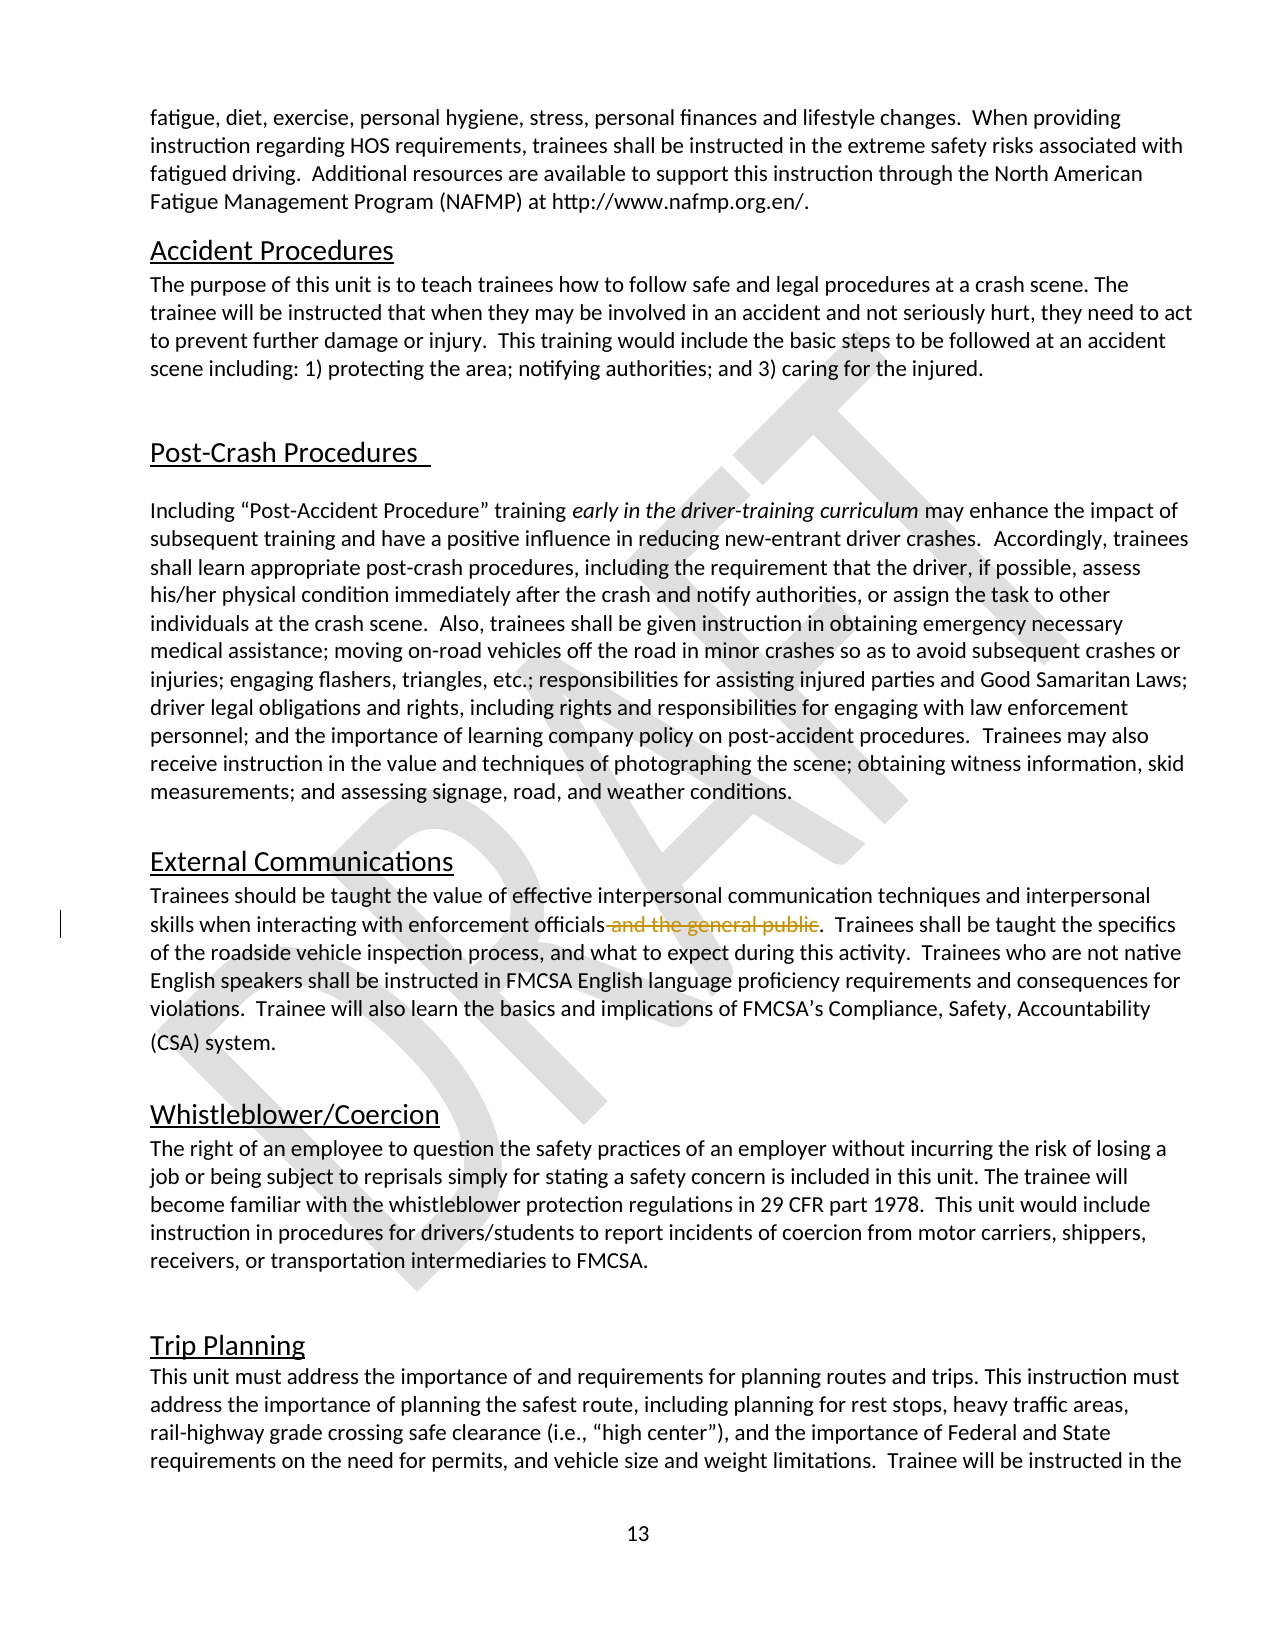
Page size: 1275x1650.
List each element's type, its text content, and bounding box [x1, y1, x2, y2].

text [150, 103, 1200, 215]
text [150, 1362, 1200, 1474]
text Post-Crash Procedures [75, 434, 1200, 470]
text The purpose of this unit is to teach trainees how to follow safe and legal procedures at a crash scene. The trainee will be instructed that when they may be involved in an accident and not seriously hurt, they need to act to prevent further damage or injury. This training would include the basic steps to be followed at an accident scene including: 1) protecting the area; notifying authorities; and 3) caring for the injured. [150, 270, 1200, 382]
text Trainees should be taught the value of effective interpersonal communication techniques and interpersonal skills when interacting with enforcement officials. Trainees shall be taught the specifics of the roadside vehicle inspection process, and what to expect during this activity. Trainees who are not native English speakers shall be instructed in FMCSA English language proficiency requirements and consequences for violations. Trainee will also learn the basics and implications of FMCSA’s Compliance, Safety, Accountability (CSA) system. [150, 882, 1200, 1057]
text The right of an employee to question the safety practices of an employer without incurring the risk of losing a job or being subject to reprisals simply for stating a safety concern is included in this unit. The trainee will become familiar with the whistleblower protection regulations in 29 CFR part 1978. This unit would include instruction in procedures for drivers/students to report incidents of coercion from motor carriers, shippers, receivers, or transportation intermediaries to FMCSA. [150, 1134, 1200, 1274]
text Whistleblower/Coercion [75, 1096, 1200, 1131]
text Including “Post-Accident Procedure” training early in the driver-training curriculum may enhance the impact of subsequent training and have a positive influence in reducing new-entrant driver crashes. Accordingly, trainees shall learn appropriate post-crash procedures, including the requirement that the driver, if possible, assess his/her physical condition immediately after the crash and notify authorities, or assign the task to other individuals at the crash scene. Also, trainees shall be given instruction in obtaining emergency necessary medical assistance; moving on-road vehicles off the road in minor crashes so as to avoid subsequent crashes or injuries; engaging flashers, triangles, etc.; responsibilities for assisting injured parties and Good Samaritan Laws; driver legal obligations and rights, including rights and responsibilities for engaging with law enforcement personnel; and the importance of learning company policy on post-accident procedures. Trainees may also receive instruction in the value and techniques of photographing the scene; obtaining witness information, skid measurements; and assessing signage, road, and weather conditions. [150, 497, 1200, 805]
text Accident Procedures [75, 232, 1200, 267]
text External Communications [75, 843, 1200, 879]
text Trip Planning [75, 1327, 1200, 1362]
